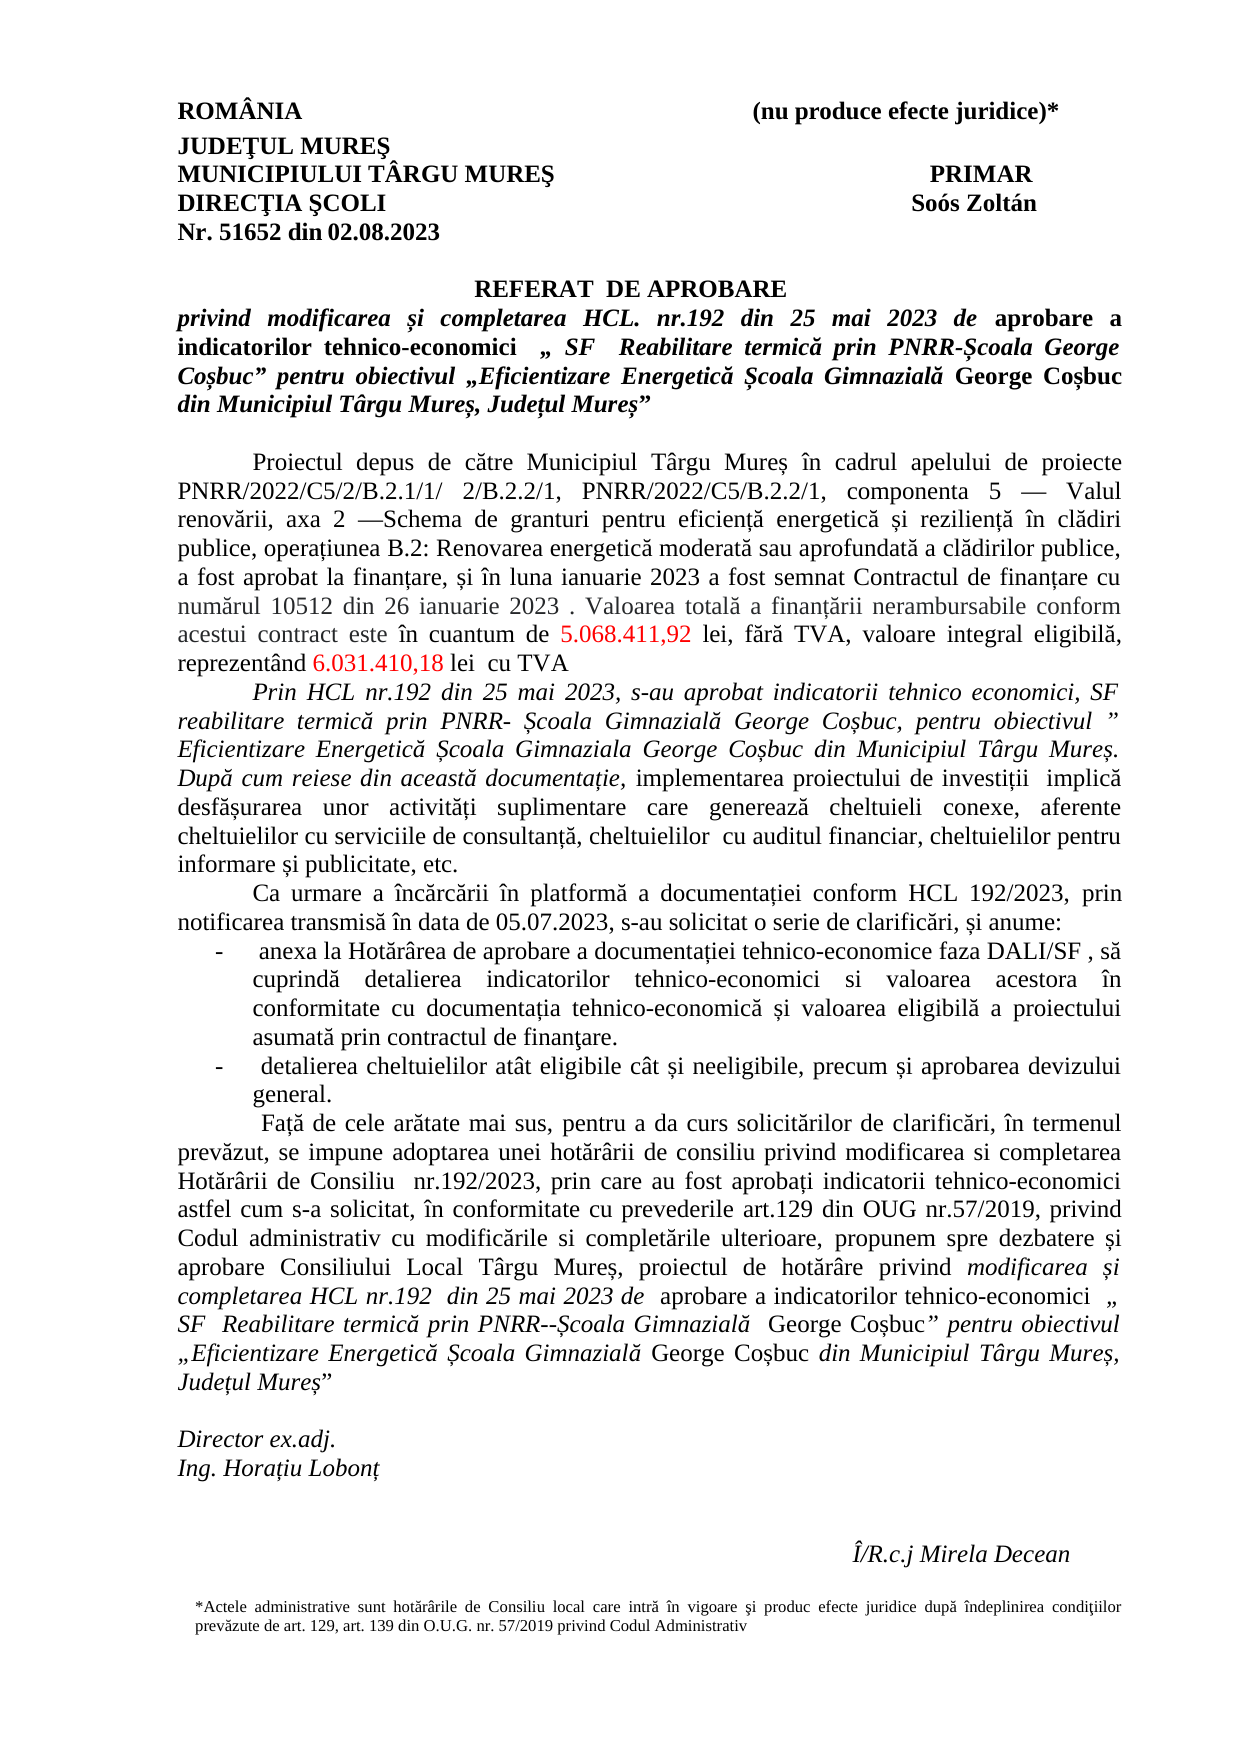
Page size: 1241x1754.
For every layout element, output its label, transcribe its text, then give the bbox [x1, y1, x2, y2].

text Ca urmare a încărcării în platformă a documentației conform HCL 192/2023, prin notificarea transmisă în data de 05.07.2023, s-au solicitat o serie de clarificări, și anume: [177, 878, 1122, 936]
text privind modificarea și completarea HCL. nr.192 din 25 mai 2023 de aprobare a indicatorilor tehnico-economici „ SF Reabilitare termică prin PNRR-Școala George Coșbuc” pentru obiectivul „Eficientizare Energetică Școala Gimnazială George Coșbuc din Municipiul Târgu Mureș, Județul Mureș” [177, 303, 1122, 418]
list anexa la Hotărârea de aprobare a documentației tehnico-economice faza DALI/SF , să cuprindă detalierea indicatorilor tehnico-economici si valoarea acestora în conformitate cu documentația tehnico-economică și valoarea eligibilă a proiectului asumată prin contractul de finanţare. [215, 936, 1122, 1051]
text MUNICIPIULUI TÂRGU MUREŞ PRIMAR [177, 159, 1122, 188]
text JUDEŢUL MUREŞ [177, 131, 1122, 159]
text Față de cele arătate mai sus, pentru a da curs solicitărilor de clarificări, în termenul prevăzut, se impune adoptarea unei hotărârii de consiliu privind modificarea si completarea Hotărârii de Consiliu nr.192/2023, prin care au fost aprobați indicatorii tehnico-economici astfel cum s-a solicitat, în conformitate cu prevederile art.129 din OUG nr.57/2019, privind Codul administrativ cu modificările si completările ulterioare, propunem spre dezbatere și aprobare Consiliului Local Târgu Mureș, proiectul de hotărâre privind modificarea și completarea HCL nr.192 din 25 mai 2023 de aprobare a indicatorilor tehnico-economici „ SF Reabilitare termică prin PNRR--Școala Gimnazială George Coșbuc” pentru obiectivul „Eficientizare Energetică Școala Gimnazială George Coșbuc din Municipiul Târgu Mureș, Județul Mureș” [177, 1108, 1122, 1396]
text Director ex.adj. [177, 1424, 1122, 1453]
text DIRECŢIA ŞCOLI Soós Zoltán [177, 188, 1122, 217]
text Ing. Horațiu Lobonț [177, 1453, 1122, 1482]
text Prin HCL nr.192 din 25 mai 2023, s-au aprobat indicatorii tehnico economici, SF reabilitare termică prin PNRR- Școala Gimnazială George Coșbuc, pentru obiectivul ” Eficientizare Energetică Școala Gimnaziala George Coșbuc din Municipiul Târgu Mureș. După cum reiese din această documentație, implementarea proiectului de investiții implică desfășurarea unor activități suplimentare care generează cheltuieli conexe, aferente cheltuielilor cu serviciile de consultanță, cheltuielilor cu auditul financiar, cheltuielilor pentru informare și publicitate, etc. [177, 677, 1122, 878]
text REFERAT DE APROBARE [118, 274, 1171, 303]
list detalierea cheltuielilor atât eligibile cât și neeligibile, precum și aprobarea devizului general. [215, 1051, 1122, 1108]
text Î/R.c.j Mirela Decean [177, 1539, 1122, 1568]
text Nr. 51652 din 02.08.2023 [177, 217, 1122, 246]
text *Actele administrative sunt hotărârile de Consiliu local care intră în vigoare şi produc efecte juridice după îndeplinirea condiţiilor prevăzute de art. 129, art. 139 din O.U.G. nr. 57/2019 privind Codul Administrativ [195, 1597, 1122, 1635]
text Proiectul depus de către Municipiul Târgu Mureș în cadrul apelului de proiecte PNRR/2022/C5/2/B.2.1/1/ 2/B.2.2/1, PNRR/2022/C5/B.2.2/1, componenta 5 — Valul renovării, axa 2 —Schema de granturi pentru eficiență energetică și reziliență în clădiri publice, operațiunea B.2: Renovarea energetică moderată sau aprofundată a clădirilor publice, a fost aprobat la finanțare, și în luna ianuarie 2023 a fost semnat Contractul de finanțare cu numărul 10512 din 26 ianuarie 2023 . Valoarea totală a finanțării nerambursabile conform acestui contract este în cuantum de 5.068.411,92 lei, fără TVA, valoare integral eligibilă, reprezentând 6.031.410,18 lei cu TVA [177, 447, 1122, 677]
subtitle ROMÂNIA (nu produce efecte juridice)* [177, 96, 1122, 124]
